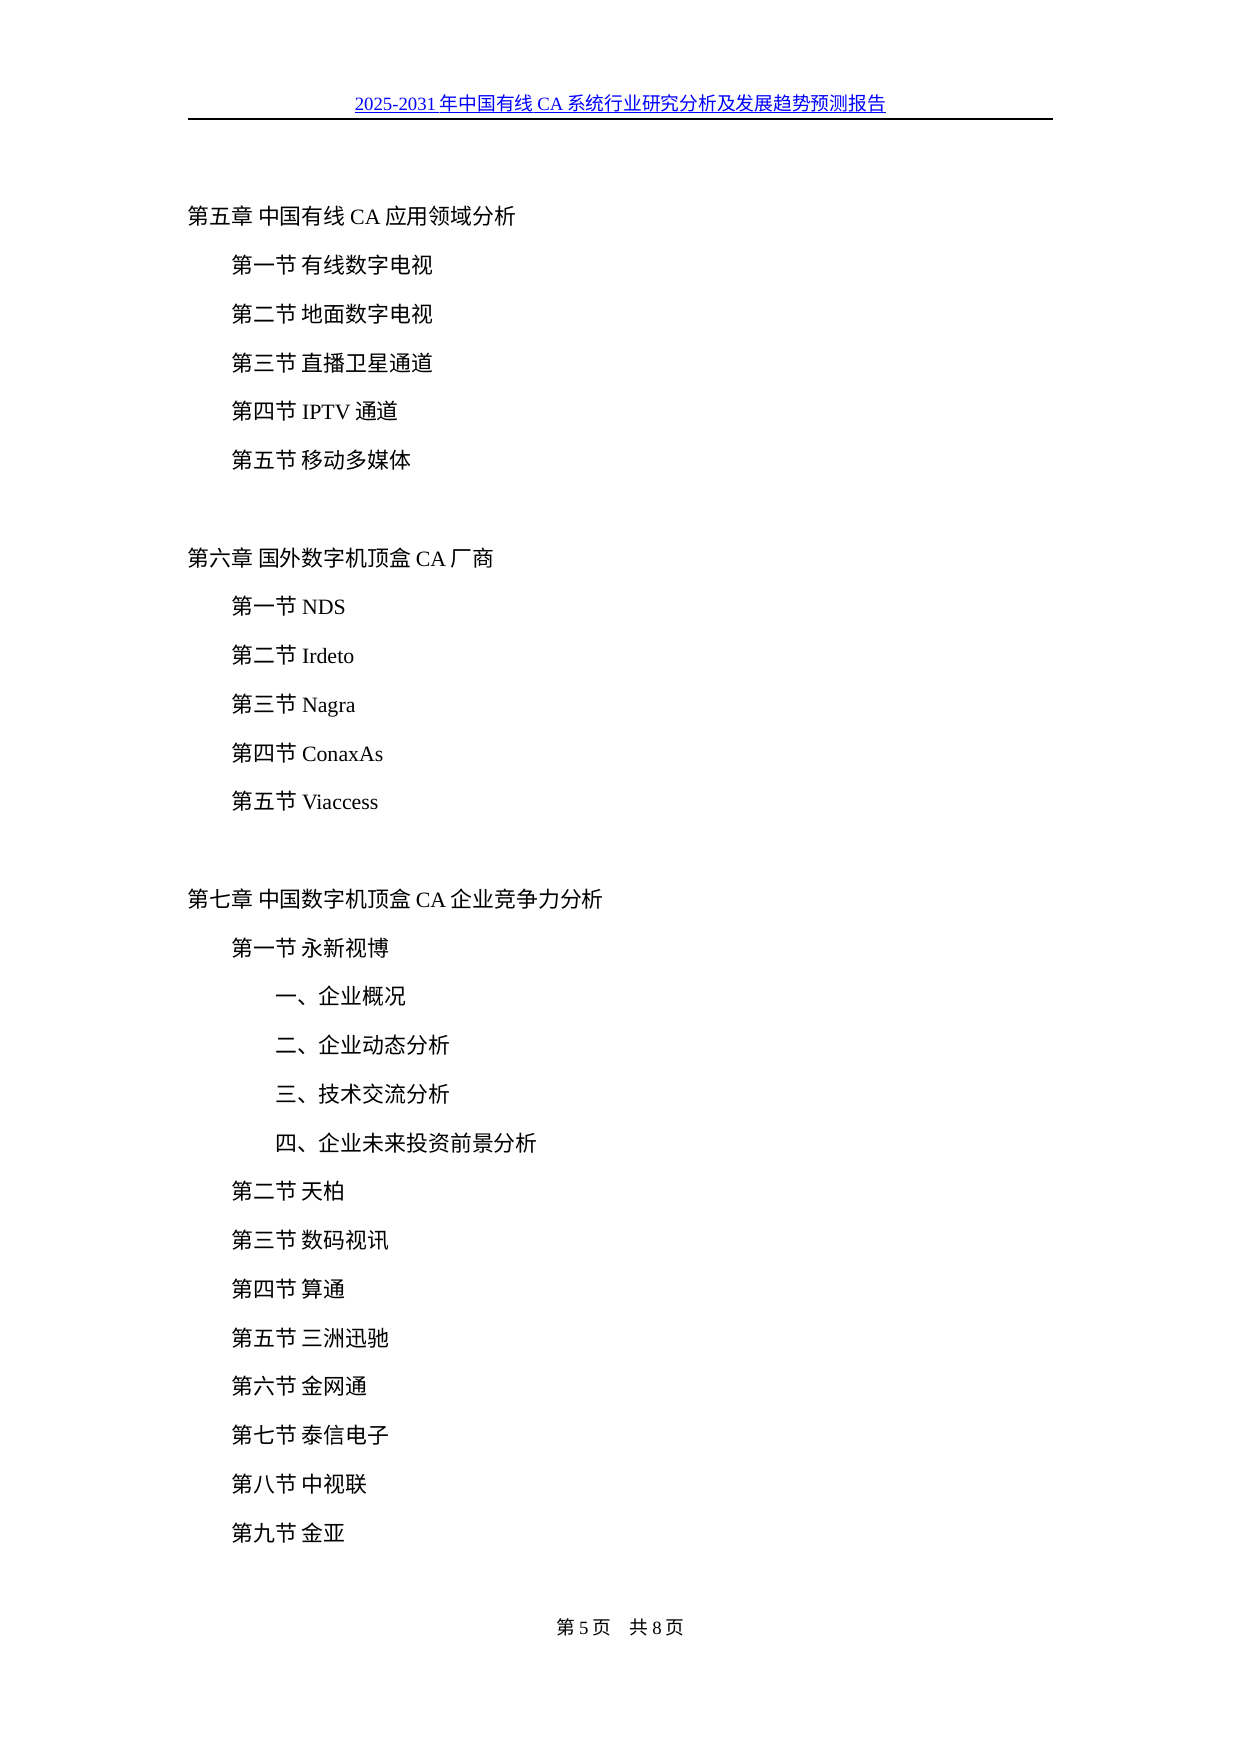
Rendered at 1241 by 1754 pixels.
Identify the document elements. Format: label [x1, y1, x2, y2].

text [187, 150, 1053, 1548]
